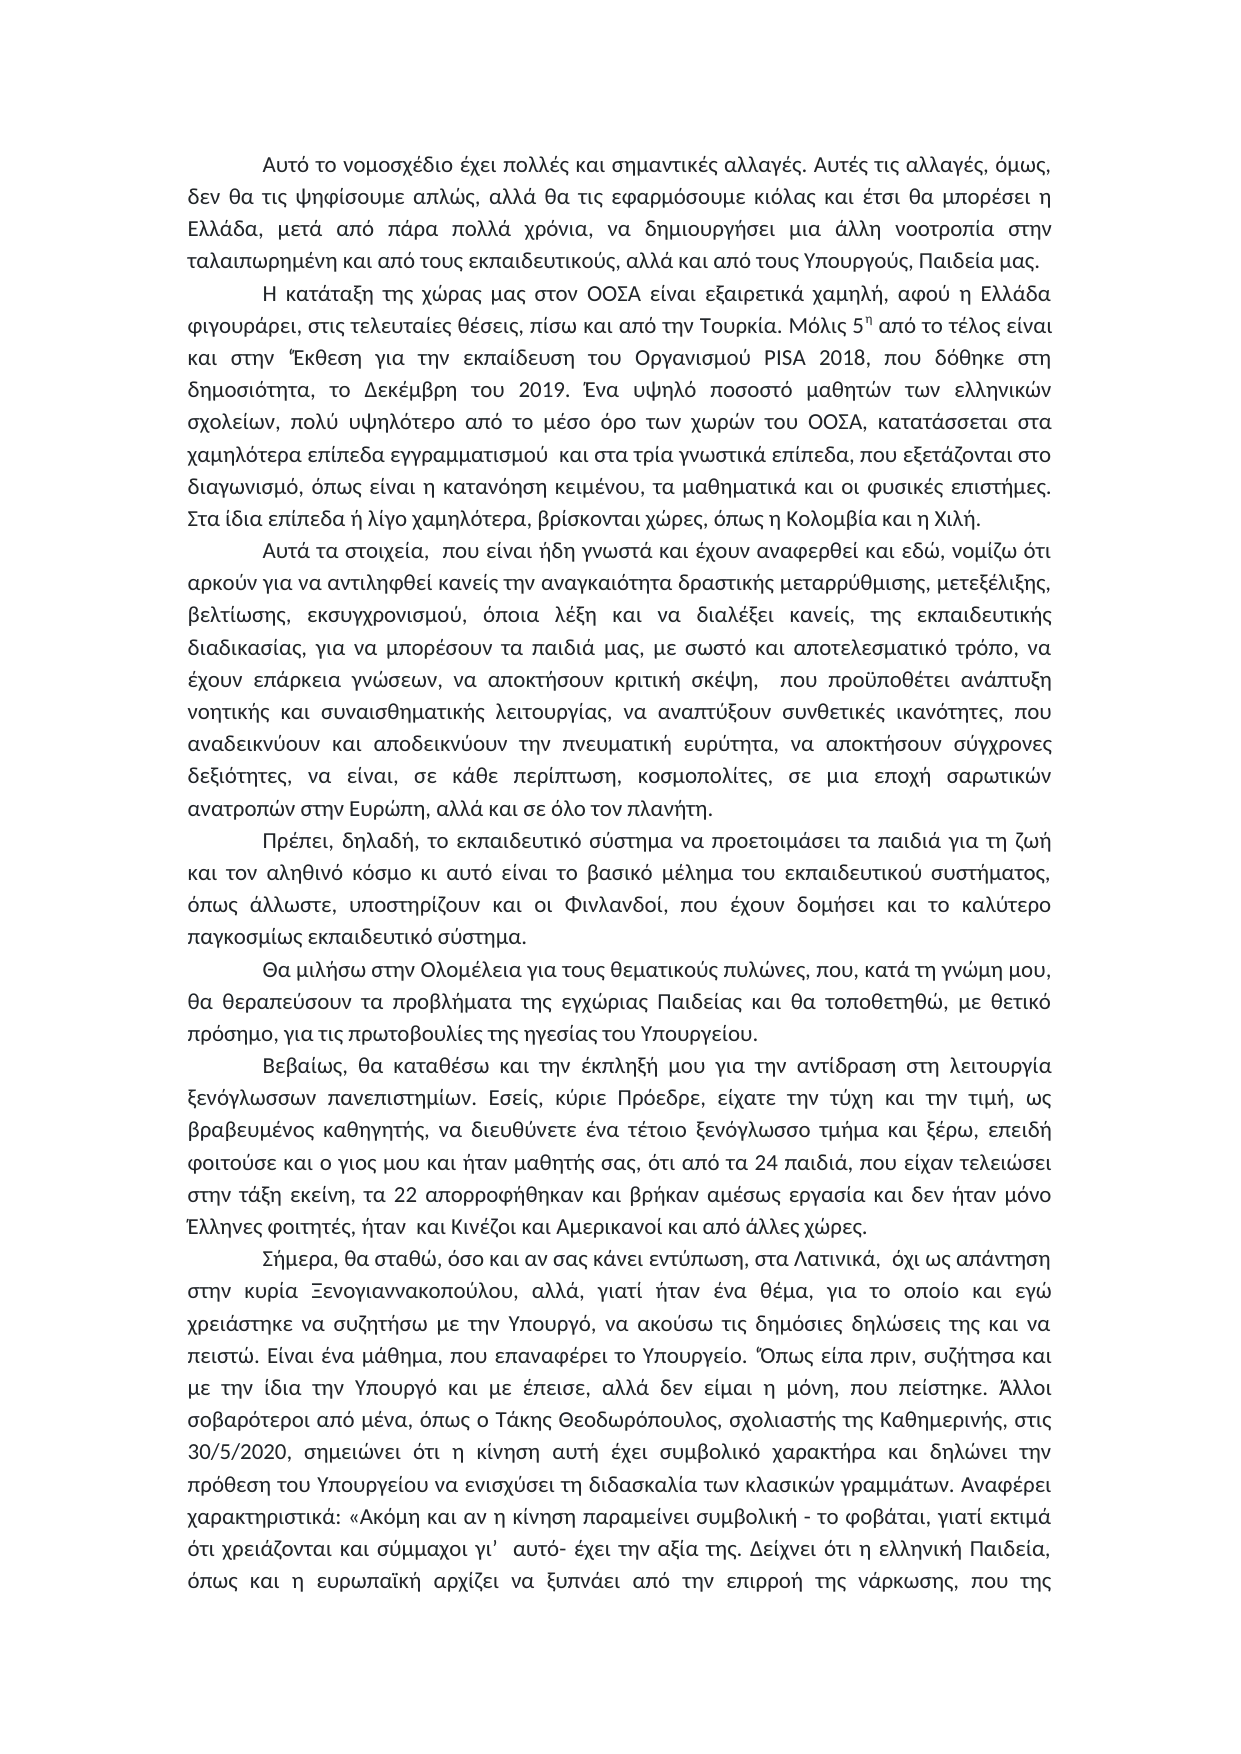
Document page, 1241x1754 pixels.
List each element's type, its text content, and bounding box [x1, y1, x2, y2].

text Βεβαίως, θα καταθέσω και την έκπληξή μου για την αντίδραση στη λειτουργία ξενόγλωσσων πανεπιστημίων. Εσείς, κύριε Πρόεδρε, είχατε την τύχη και την τιμή, ως βραβευμένος καθηγητής, να διευθύνετε ένα τέτοιο ξενόγλωσσο τμήμα και ξέρω, επειδή φοιτούσε και ο γιος μου και ήταν μαθητής σας, ότι από τα 24 παιδιά, που είχαν τελειώσει στην τάξη εκείνη, τα 22 απορροφήθηκαν και βρήκαν αμέσως εργασία και δεν ήταν μόνο Έλληνες φοιτητές, ήταν και Κινέζοι και Αμερικανοί και από άλλες χώρες. [187, 1051, 1053, 1240]
text Η κατάταξη της χώρας μας στον ΟΟΣΑ είναι εξαιρετικά χαμηλή, αφού η Ελλάδα φιγουράρει, στις τελευταίες θέσεις, πίσω και από την Τουρκία. Μόλις 5η από το τέλος είναι και στην ‘Έκθεση για την εκπαίδευση του Οργανισμού PISA 2018, που δόθηκε στη δημοσιότητα, το Δεκέμβρη του 2019. Ένα υψηλό ποσοστό μαθητών των ελληνικών σχολείων, πολύ υψηλότερο από το μέσο όρο των χωρών του ΟΟΣΑ, κατατάσσεται στα χαμηλότερα επίπεδα εγγραμματισμού και στα τρία γνωστικά επίπεδα, που εξετάζονται στο διαγωνισμό, όπως είναι η κατανόηση κειμένου, τα μαθηματικά και οι φυσικές επιστήμες. Στα ίδια επίπεδα ή λίγο χαμηλότερα, βρίσκονται χώρες, όπως η Κολομβία και η Χιλή. [187, 279, 1053, 532]
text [187, 1244, 1053, 1594]
text Αυτά τα στοιχεία, που είναι ήδη γνωστά και έχουν αναφερθεί και εδώ, νομίζω ότι αρκούν για να αντιληφθεί κανείς την αναγκαιότητα δραστικής μεταρρύθμισης, μετεξέλιξης, βελτίωσης, εκσυγχρονισμού, όποια λέξη και να διαλέξει κανείς, της εκπαιδευτικής διαδικασίας, για να μπορέσουν τα παιδιά μας, με σωστό και αποτελεσματικό τρόπο, να έχουν επάρκεια γνώσεων, να αποκτήσουν κριτική σκέψη, που προϋποθέτει ανάπτυξη νοητικής και συναισθηματικής λειτουργίας, να αναπτύξουν συνθετικές ικανότητες, που αναδεικνύουν και αποδεικνύουν την πνευματική ευρύτητα, να αποκτήσουν σύγχρονες δεξιότητες, να είναι, σε κάθε περίπτωση, κοσμοπολίτες, σε μια εποχή σαρωτικών ανατροπών στην Ευρώπη, αλλά και σε όλο τον πλανήτη. [187, 536, 1053, 822]
text Πρέπει, δηλαδή, το εκπαιδευτικό σύστημα να προετοιμάσει τα παιδιά για τη ζωή και τον αληθινό κόσμο κι αυτό είναι το βασικό μέλημα του εκπαιδευτικού συστήματος, όπως άλλωστε, υποστηρίζουν και οι Φινλανδοί, που έχουν δομήσει και το καλύτερο παγκοσμίως εκπαιδευτικό σύστημα. [187, 826, 1053, 951]
text Θα μιλήσω στην Ολομέλεια για τους θεματικούς πυλώνες, που, κατά τη γνώμη μου, θα θεραπεύσουν τα προβλήματα της εγχώριας Παιδείας και θα τοποθετηθώ, με θετικό πρόσημο, για τις πρωτοβουλίες της ηγεσίας του Υπουργείου. [187, 955, 1053, 1047]
text Αυτό το νομοσχέδιο έχει πολλές και σημαντικές αλλαγές. Αυτές τις αλλαγές, όμως, δεν θα τις ψηφίσουμε απλώς, αλλά θα τις εφαρμόσουμε κιόλας και έτσι θα μπορέσει η Ελλάδα, μετά από πάρα πολλά χρόνια, να δημιουργήσει μια άλλη νοοτροπία στην ταλαιπωρημένη και από τους εκπαιδευτικούς, αλλά και από τους Υπουργούς, Παιδεία μας. [187, 150, 1053, 274]
